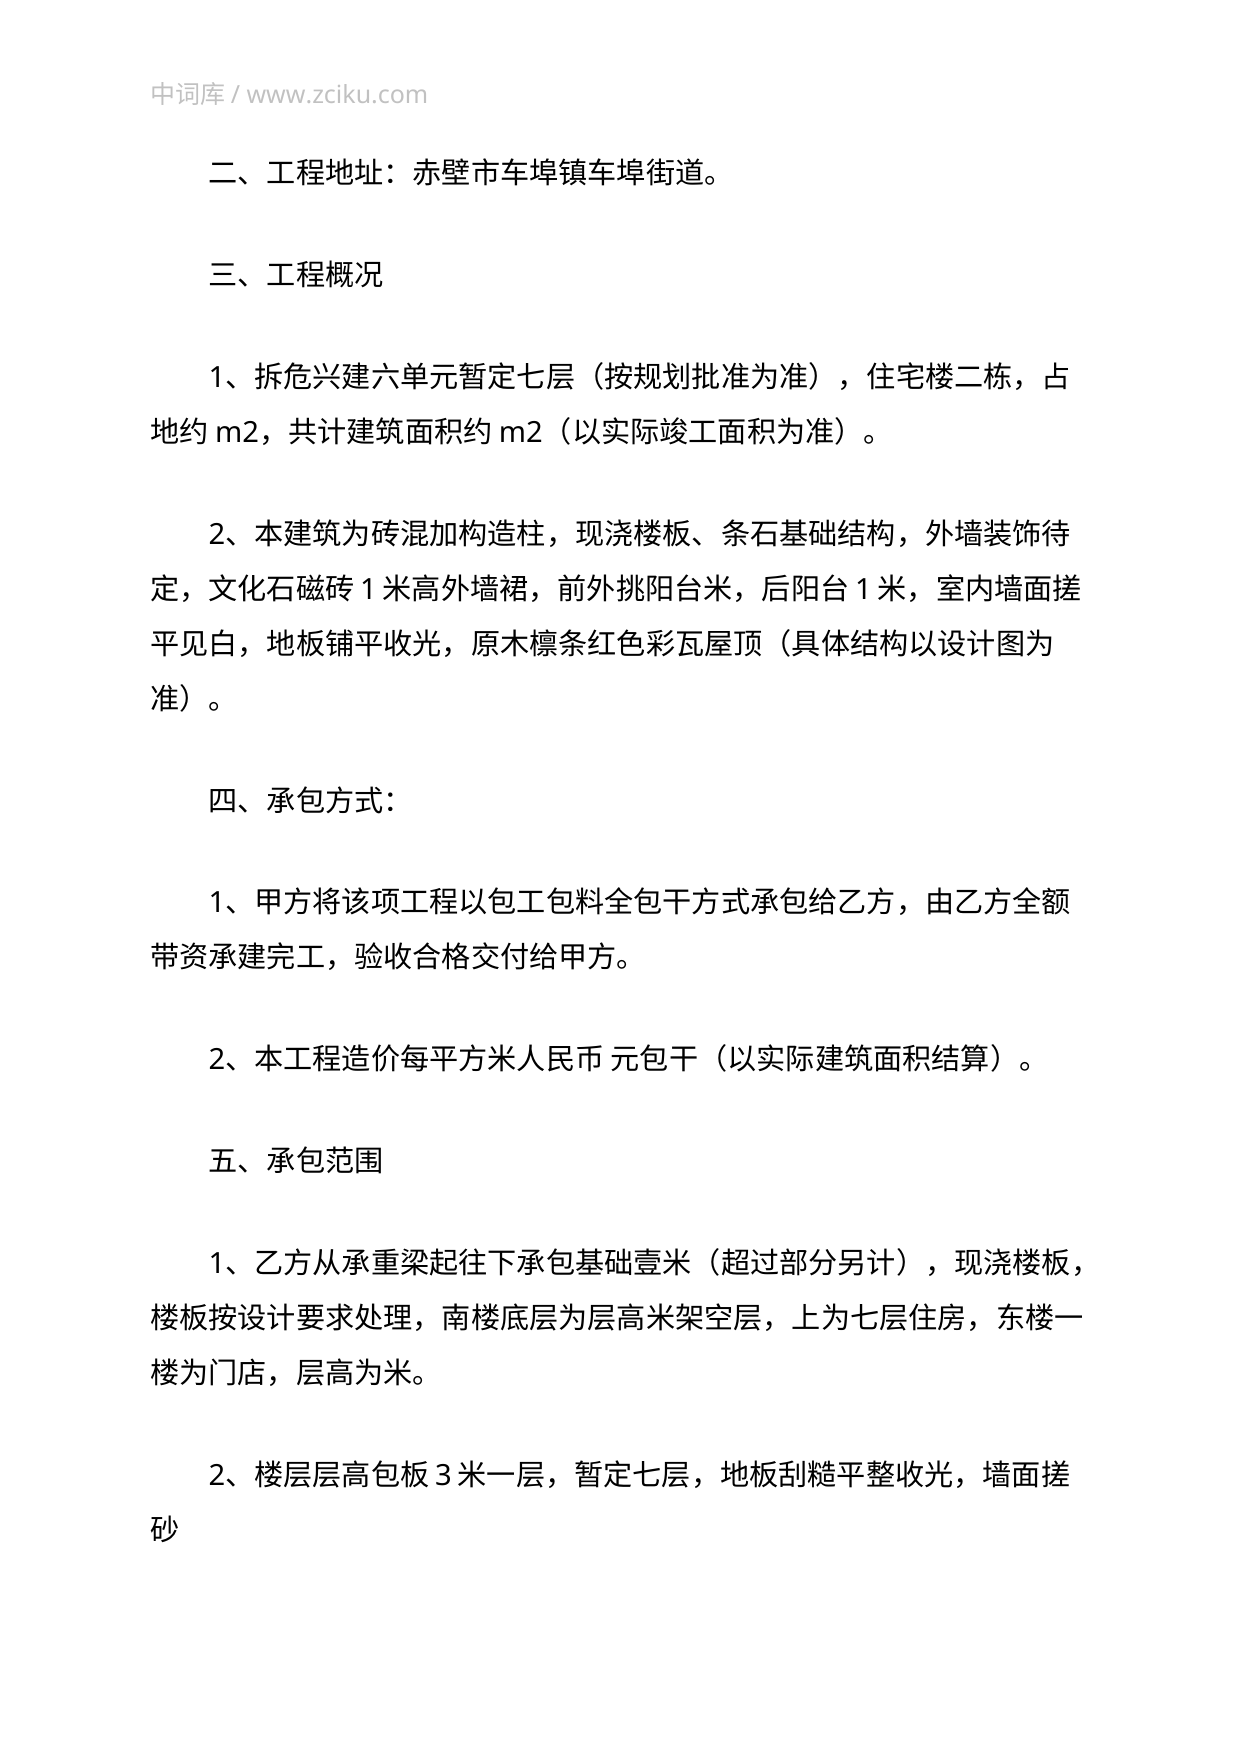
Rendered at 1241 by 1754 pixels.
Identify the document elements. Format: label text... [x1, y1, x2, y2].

text 二、工程地址：赤壁市车埠镇车埠街道。 [150, 150, 1090, 192]
text 2、本建筑为砖混加构造柱，现浇楼板、条石基础结构，外墙装饰待定，文化石磁砖1米高外墙裙，前外挑阳台米，后阳台1米，室内墙面搓平见白，地板铺平收光，原木檩条红色彩瓦屋顶（具体结构以设计图为准）。 [150, 511, 1090, 718]
text 1、拆危兴建六单元暂定七层（按规划批准为准），住宅楼二栋，占地约 m2，共计建筑面积约 m2（以实际竣工面积为准）。 [150, 353, 1090, 451]
text 三、工程概况 [150, 252, 1090, 294]
text 1、甲方将该项工程以包工包料全包干方式承包给乙方，由乙方全额带资承建完工，验收合格交付给甲方。 [150, 879, 1090, 976]
text 2、本工程造价每平方米人民币 元包干（以实际建筑面积结算）。 [150, 1036, 1090, 1078]
text 四、承包方式： [150, 777, 1090, 819]
text 五、承包范围 [150, 1138, 1090, 1180]
text 1、乙方从承重梁起往下承包基础壹米（超过部分另计），现浇楼板，楼板按设计要求处理，南楼底层为层高米架空层，上为七层住房，东楼一楼为门店，层高为米。 [150, 1239, 1090, 1392]
text 2、楼层层高包板3米一层，暂定七层，地板刮糙平整收光，墙面搓砂 [150, 1451, 1090, 1548]
